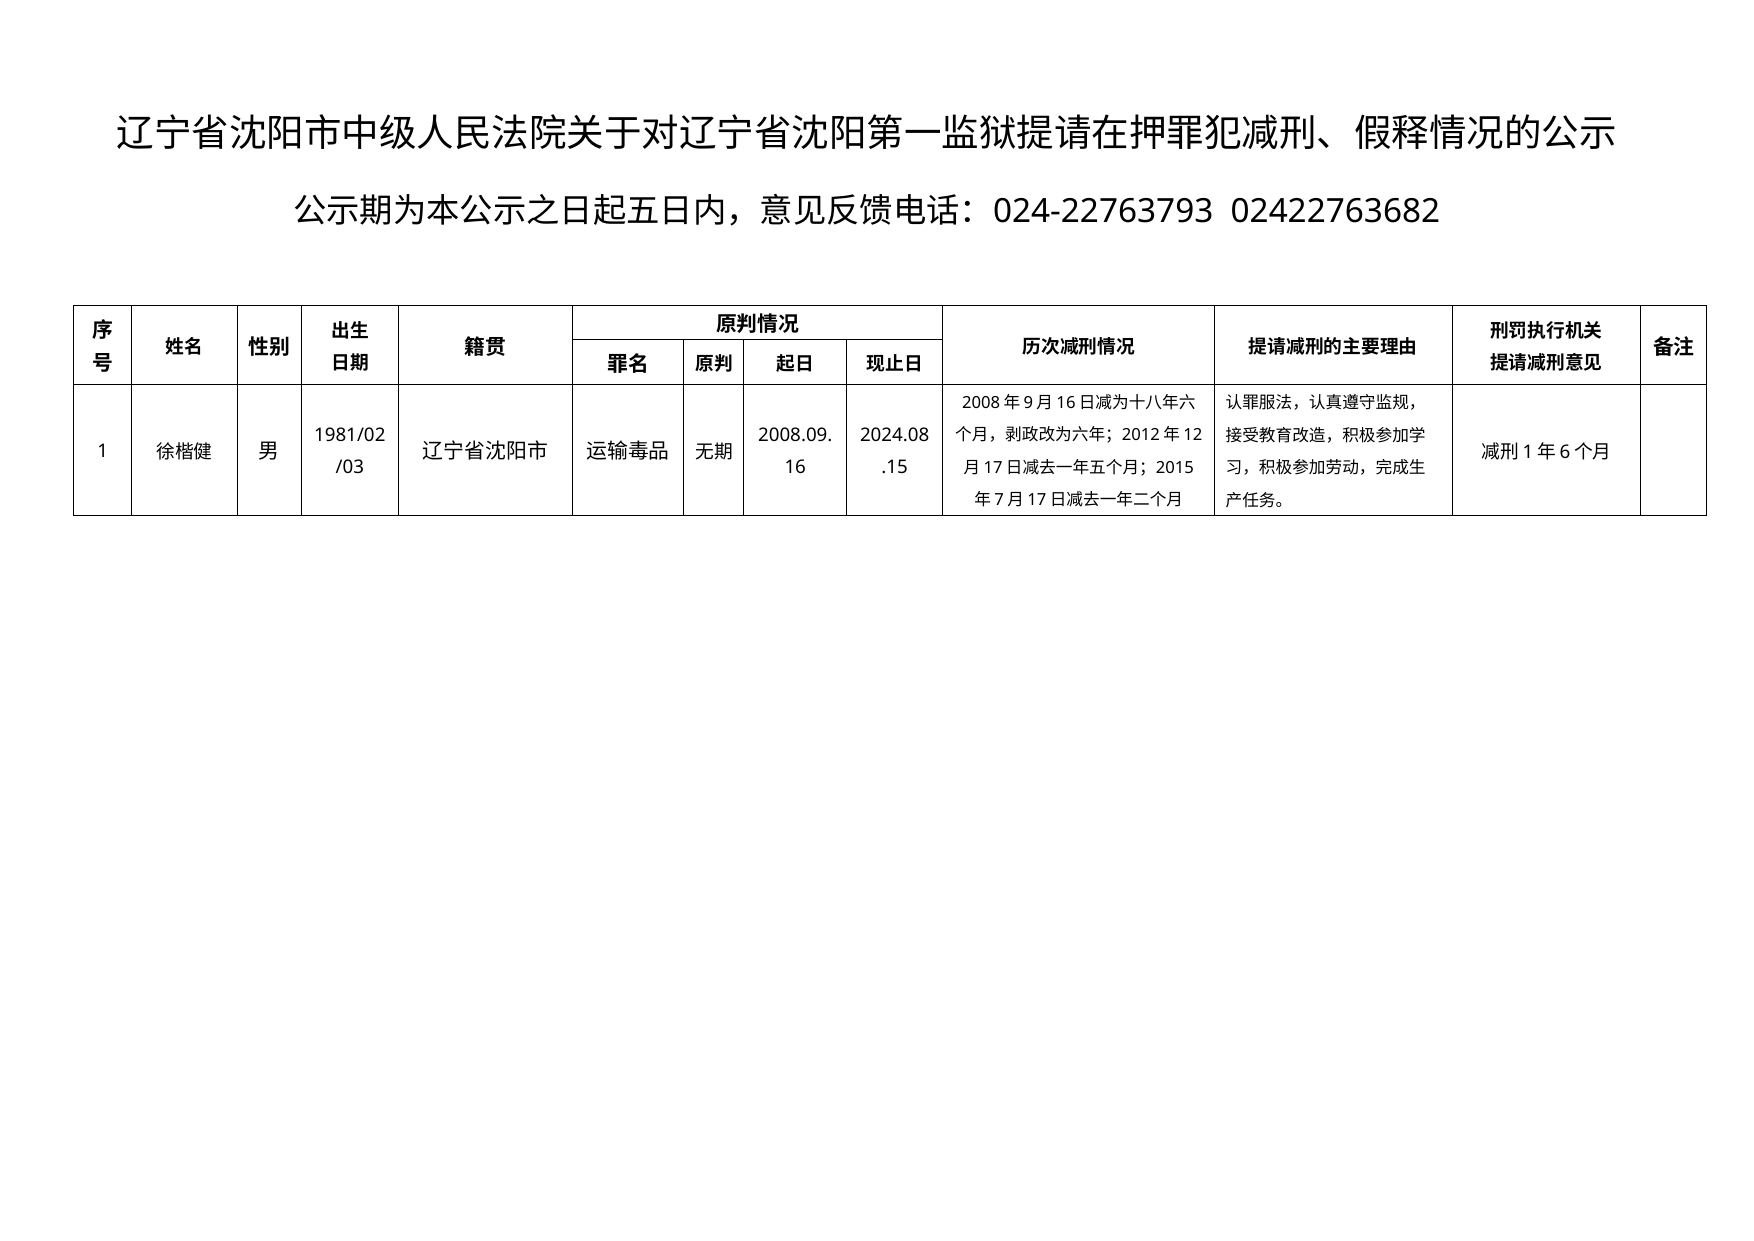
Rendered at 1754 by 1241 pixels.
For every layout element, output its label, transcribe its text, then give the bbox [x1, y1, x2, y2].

table_cell 性别 [238, 306, 301, 384]
table_cell 2008.09.16 [744, 385, 846, 515]
table_cell 原判情况 [573, 306, 942, 339]
table_cell 徐楷健 [132, 385, 237, 515]
table_cell 刑罚执行机关 提请减刑意见 [1453, 306, 1640, 384]
table_cell 辽宁省沈阳市 [399, 385, 572, 515]
table_cell 1981/02/03 [302, 385, 398, 515]
table_cell 出生 日期 [302, 306, 398, 384]
table_cell 无期 [684, 385, 743, 515]
table_cell 备注 [1641, 306, 1706, 384]
table_cell 1 [74, 385, 131, 515]
table_cell 男 [238, 385, 301, 515]
table_cell [1641, 385, 1706, 515]
table_cell 现止日 [847, 340, 942, 384]
table_header 辽宁省沈阳市中级人民法院关于对辽宁省沈阳第一监狱提请在押罪犯减刑、假释情况的公示 [24, 84, 1709, 175]
table_cell 2008年9月16日减为十八年六个月，剥政改为六年；2012年12月17日减去一年五个月；2015年7月17日减去一年二个月 [943, 385, 1214, 515]
table_cell 减刑1年6个月 [1453, 385, 1640, 515]
table_cell 原判 [684, 340, 743, 384]
table_cell 2024.08.15 [847, 385, 942, 515]
table_cell 罪名 [573, 340, 683, 384]
table_cell 运输毒品 [573, 385, 683, 515]
table_cell 序号 [74, 306, 131, 384]
table_cell 公示期为本公示之日起五日内，意见反馈电话：024-22763793 02422763682 [24, 175, 1709, 305]
table_cell 姓名 [132, 306, 237, 384]
table_cell 提请减刑的主要理由 [1215, 306, 1452, 384]
table_cell 认罪服法，认真遵守监规，接受教育改造，积极参加学习，积极参加劳动，完成生产任务。 [1215, 385, 1452, 515]
table_cell 籍贯 [399, 306, 572, 384]
table_cell 起日 [744, 340, 846, 384]
table_cell 历次减刑情况 [943, 306, 1214, 384]
